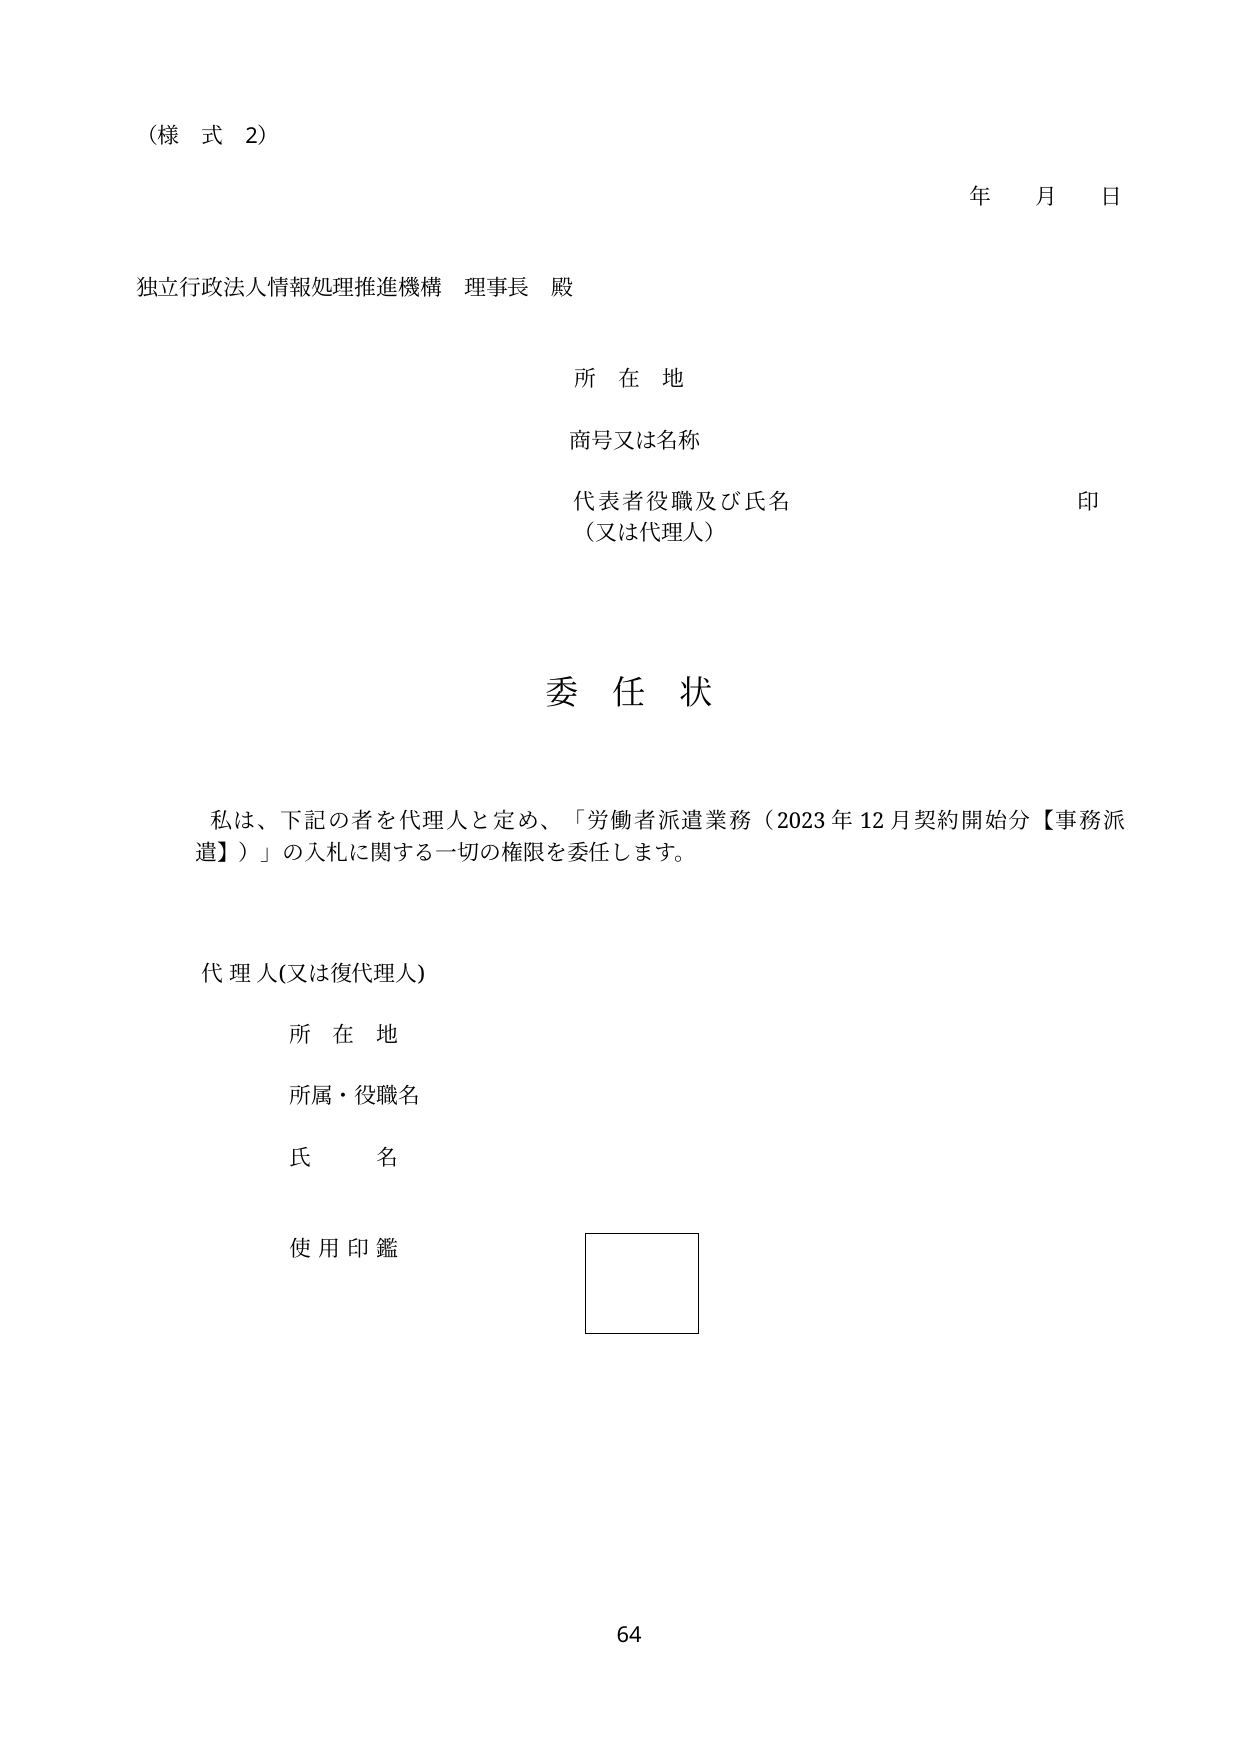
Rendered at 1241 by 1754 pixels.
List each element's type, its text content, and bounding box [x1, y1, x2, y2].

text 所属・役職名 [136, 1078, 1122, 1110]
text 所 在 地 [136, 1017, 1122, 1049]
text 所 在 地 [136, 362, 1122, 393]
text 氏 名 [136, 1140, 1122, 1171]
text （様 式 2） [136, 118, 1122, 150]
table_header [586, 1234, 698, 1333]
text 独立行政法人情報処理推進機構 理事長 殿 [136, 271, 1122, 302]
text 代 理 人(又は復代理人) [136, 956, 1122, 987]
text 委 任 状 [136, 666, 1122, 714]
text 私は、下記の者を代理人と定め、「労働者派遣業務（2023年12月契約開始分【事務派遣】）」の入札に関する一切の権限を委任します。 [195, 803, 1125, 866]
text 代表者役職及び氏名 印 [136, 484, 1122, 516]
text 商号又は名称 [136, 423, 1122, 454]
text 年 月 日 [136, 179, 1122, 211]
text （又は代理人） [136, 516, 1122, 547]
text 使用印鑑 [136, 1231, 1122, 1262]
